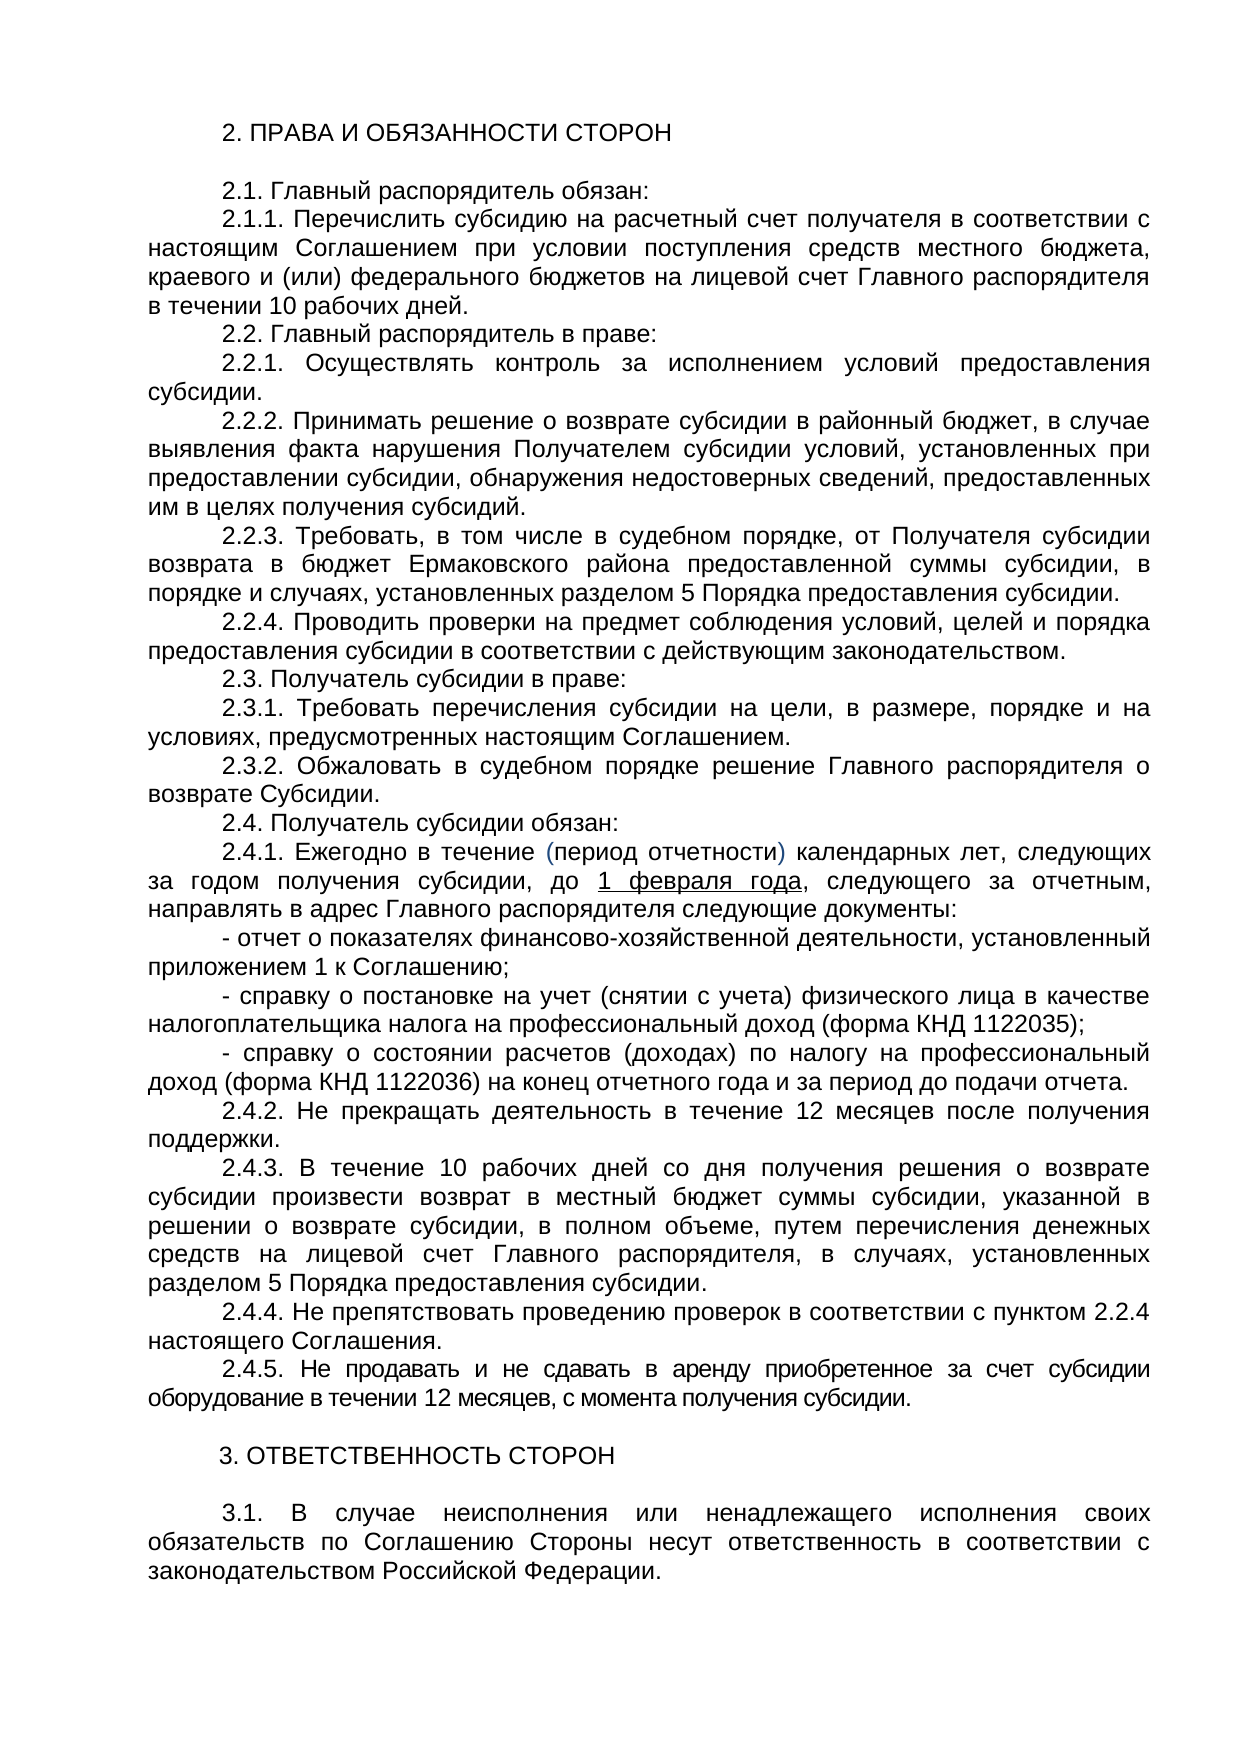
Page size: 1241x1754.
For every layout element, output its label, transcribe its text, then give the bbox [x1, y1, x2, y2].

text 3. ОТВЕТСТВЕННОСТЬ СТОРОН [148, 1441, 1152, 1469]
text 2.4.1. Ежегодно в течение (период отчетности) календарных лет, следующих за годом получения субсидии, до 1 февраля года, следующего за отчетным, направлять в адрес Главного распорядителя следующие документы: [148, 837, 1152, 923]
text 2.4.3. В течение 10 рабочих дней со дня получения решения о возврате субсидии произвести возврат в местный бюджет суммы субсидии, указанной в решении о возврате субсидии, в полном объеме, путем перечисления денежных средств на лицевой счет Главного распорядителя, в случаях, установленных разделом 5 Порядка предоставления субсидии. [148, 1153, 1152, 1297]
text 2. ПРАВА И ОБЯЗАННОСТИ СТОРОН [148, 118, 1152, 147]
text 2.2. Главный распорядитель в праве: [148, 319, 1152, 348]
text 2.1.1. Перечислить субсидию на расчетный счет получателя в соответствии с настоящим Соглашением при условии поступления средств местного бюджета, краевого и (или) федерального бюджетов на лицевой счет Главного распорядителя в течении 10 рабочих дней. [148, 204, 1152, 319]
text - отчет о показателях финансово-хозяйственной деятельности, установленный приложением 1 к Соглашению; [148, 923, 1152, 981]
text 2.4.2. Не прекращать деятельность в течение 12 месяцев после получения поддержки. [148, 1096, 1152, 1153]
text 2.3.2. Обжаловать в судебном порядке решение Главного распорядителя о возврате Субсидии. [148, 751, 1152, 808]
text 2.2.3. Требовать, в том числе в судебном порядке, от Получателя субсидии возврата в бюджет Ермаковского района предоставленной суммы субсидии, в порядке и случаях, установленных разделом 5 Порядка предоставления субсидии. [148, 521, 1152, 607]
text - справку о постановке на учет (снятии с учета) физического лица в качестве налогоплательщика налога на профессиональный доход (форма КНД 1122035); [148, 981, 1152, 1038]
text 2.2.4. Проводить проверки на предмет соблюдения условий, целей и порядка предоставления субсидии в соответствии с действующим законодательством. [148, 607, 1152, 664]
text 2.4.4. Не препятствовать проведению проверок в соответствии с пунктом 2.2.4 настоящего Соглашения. [148, 1297, 1152, 1354]
text 2.3. Получатель субсидии в праве: [148, 664, 1152, 693]
text 3.1. В случае неисполнения или ненадлежащего исполнения своих обязательств по Соглашению Стороны несут ответственность в соответствии с законодательством Российской Федерации. [148, 1498, 1152, 1584]
text 2.2.2. Принимать решение о возврате субсидии в районный бюджет, в случае выявления факта нарушения Получателем субсидии условий, установленных при предоставлении субсидии, обнаружения недостоверных сведений, предоставленных им в целях получения субсидий. [148, 406, 1152, 521]
text - справку о состоянии расчетов (доходах) по налогу на профессиональный доход (форма КНД 1122036) на конец отчетного года и за период до подачи отчета. [148, 1038, 1152, 1096]
text 2.4.5. Не продавать и не сдавать в аренду приобретенное за счет субсидии оборудование в течении 12 месяцев, с момента получения субсидии. [148, 1354, 1152, 1412]
text 2.3.1. Требовать перечисления субсидии на цели, в размере, порядке и на условиях, предусмотренных настоящим Соглашением. [148, 693, 1152, 751]
text 2.4. Получатель субсидии обязан: [148, 808, 1152, 837]
text 2.1. Главный распорядитель обязан: [148, 176, 1152, 204]
text 2.2.1. Осуществлять контроль за исполнением условий предоставления субсидии. [148, 348, 1152, 406]
